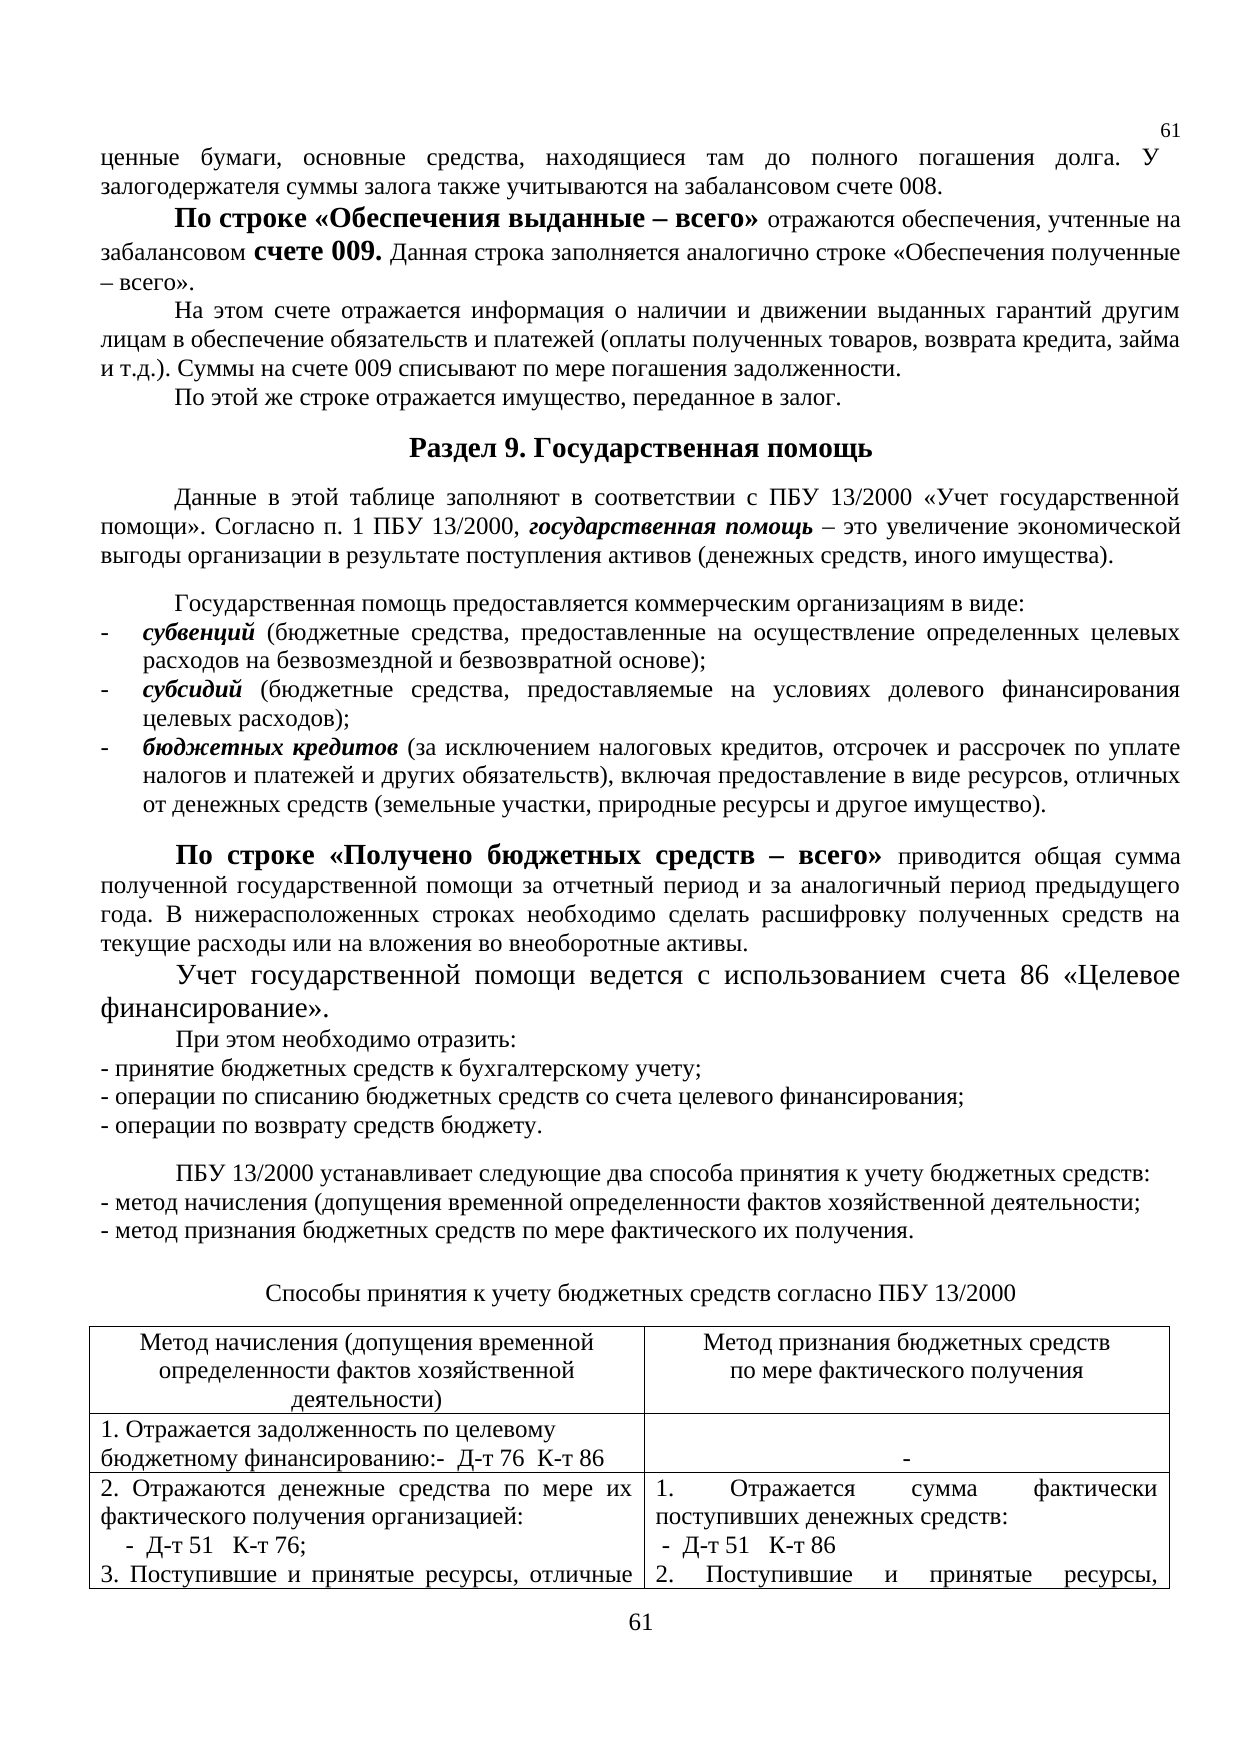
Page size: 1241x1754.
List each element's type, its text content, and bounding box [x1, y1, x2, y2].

list бюджетных кредитов (за исключением налоговых кредитов, отсрочек и рассрочек по уплате налогов и платежей и других обязательств), включая предоставление в виде ресурсов, отличных от денежных средств (земельные участки, природные ресурсы и другое имущество). [100, 732, 1181, 818]
text При этом необходимо отразить: [100, 1024, 1181, 1053]
text - принятие бюджетных средств к бухгалтерскому учету; [100, 1053, 1181, 1081]
text По этой же строке отражается имущество, переданное в залог. [100, 382, 1181, 411]
text - операции по списанию бюджетных средств со счета целевого финансирования; [100, 1081, 1181, 1110]
text На этом счете отражается информация о наличии и движении выданных гарантий другим лицам в обеспечение обязательств и платежей (оплаты полученных товаров, возврата кредита, займа и т.д.). Суммы на счете 009 списывают по мере погашения задолженности. [100, 296, 1181, 382]
text ПБУ 13/2000 устанавливает следующие два способа принятия к учету бюджетных средств: [100, 1158, 1181, 1187]
text По строке «Получено бюджетных средств – всего» приводится общая сумма полученной государственной помощи за отчетный период и за аналогичный период предыдущего года. В нижерасположенных строках необходимо сделать расшифровку полученных средств на текущие расходы или на вложения во внеоборотные активы. [100, 837, 1181, 957]
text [100, 142, 1181, 200]
table_header Метод начисления (допущения временной определенности фактов хозяйственной деятельности) [90, 1327, 644, 1413]
text - метод начисления (допущения временной определенности фактов хозяйственной деятельности; [100, 1187, 1181, 1216]
text По строке «Обеспечения выданные – всего» отражаются обеспечения, учтенные на забалансовом счете 009. Данная строка заполняется аналогично строке «Обеспечения полученные – всего». [100, 200, 1181, 296]
list субсидий (бюджетные средства, предоставляемые на условиях долевого финансирования целевых расходов); [100, 674, 1181, 732]
text - метод признания бюджетных средств по мере фактического их получения. [100, 1216, 1181, 1244]
text Государственная помощь предоставляется коммерческим организациям в виде: [100, 588, 1181, 617]
text Учет государственной помощи ведется с использованием счета 86 «Целевое финансирование». [100, 957, 1181, 1024]
table_header Метод признания бюджетных средств по мере фактического получения [645, 1327, 1169, 1413]
table_cell 1. Отражается задолженность по целевому бюджетному финансированию:- Д-т 76 К-т 86 [90, 1414, 644, 1472]
list субвенций (бюджетные средства, предоставленные на осуществление определенных целевых расходов на безвозмездной и безвозвратной основе); [100, 617, 1181, 674]
table_cell - [645, 1414, 1169, 1472]
text Раздел 9. Государственная помощь [100, 430, 1181, 463]
text - операции по возврату средств бюджету. [100, 1110, 1181, 1139]
text Данные в этой таблице заполняют в соответствии с ПБУ 13/2000 «Учет государственной помощи». Согласно п. 1 ПБУ 13/2000, государственная помощь – это увеличение экономической выгоды организации в результате поступления активов (денежных средств, иного имущества). [100, 482, 1181, 569]
text Способы принятия к учету бюджетных средств согласно ПБУ 13/2000 [100, 1278, 1181, 1307]
